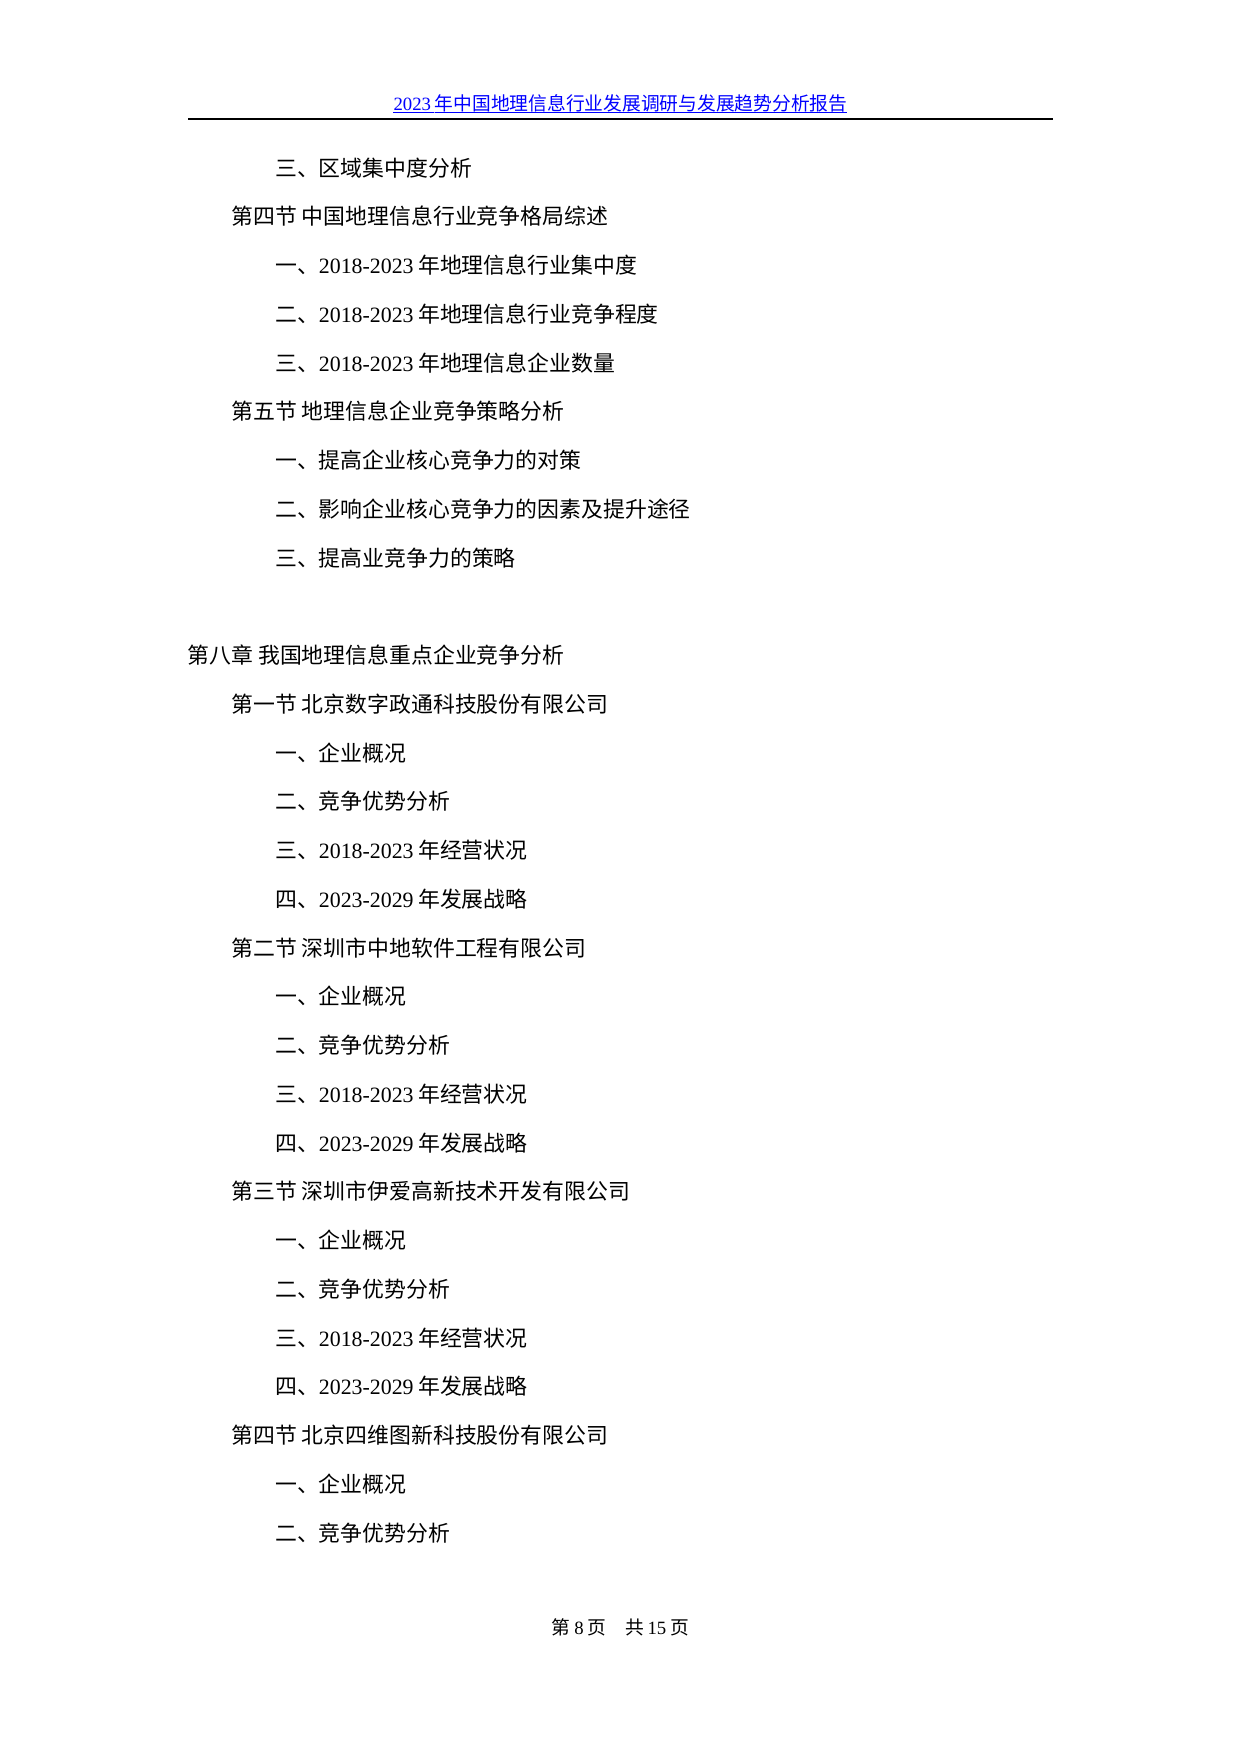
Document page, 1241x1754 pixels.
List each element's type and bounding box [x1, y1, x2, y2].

text [187, 150, 1053, 1548]
